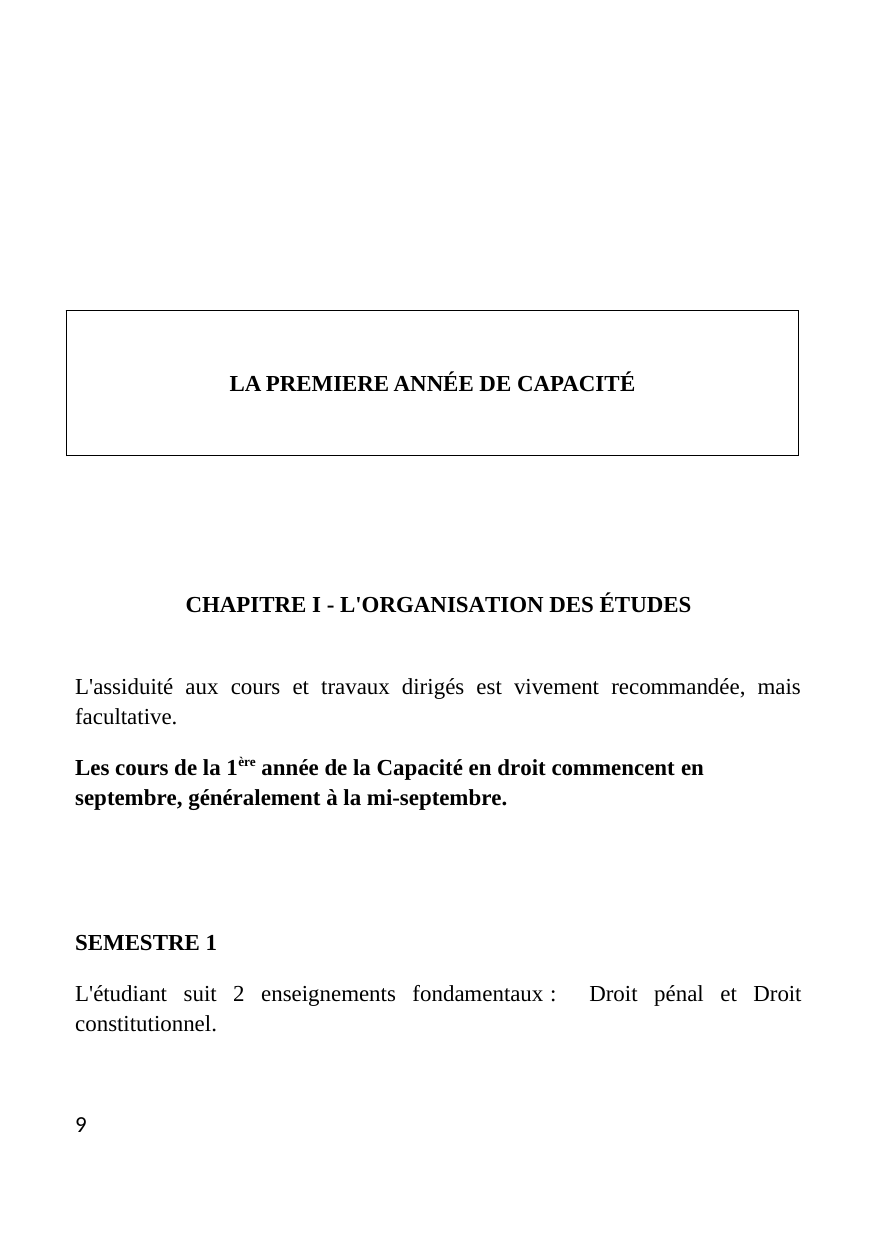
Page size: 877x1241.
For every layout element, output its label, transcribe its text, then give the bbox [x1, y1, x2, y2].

text L'étudiant suit 2 enseignements fondamentaux : Droit pénal et Droit constitutionnel. [75, 980, 802, 1037]
subtitle CHAPITRE I - L'ORGANISATION DES ÉTUDES [75, 592, 802, 618]
text Les cours de la 1ère année de la Capacité en droit commencent en septembre, généralement à la mi-septembre. [75, 754, 802, 811]
text SEMESTRE 1 [75, 929, 802, 955]
title LA PREMIERE ANNÉE DE CAPACITÉ [67, 367, 798, 396]
text L'assiduité aux cours et travaux dirigés est vivement recommandée, mais facultative. [75, 673, 802, 729]
